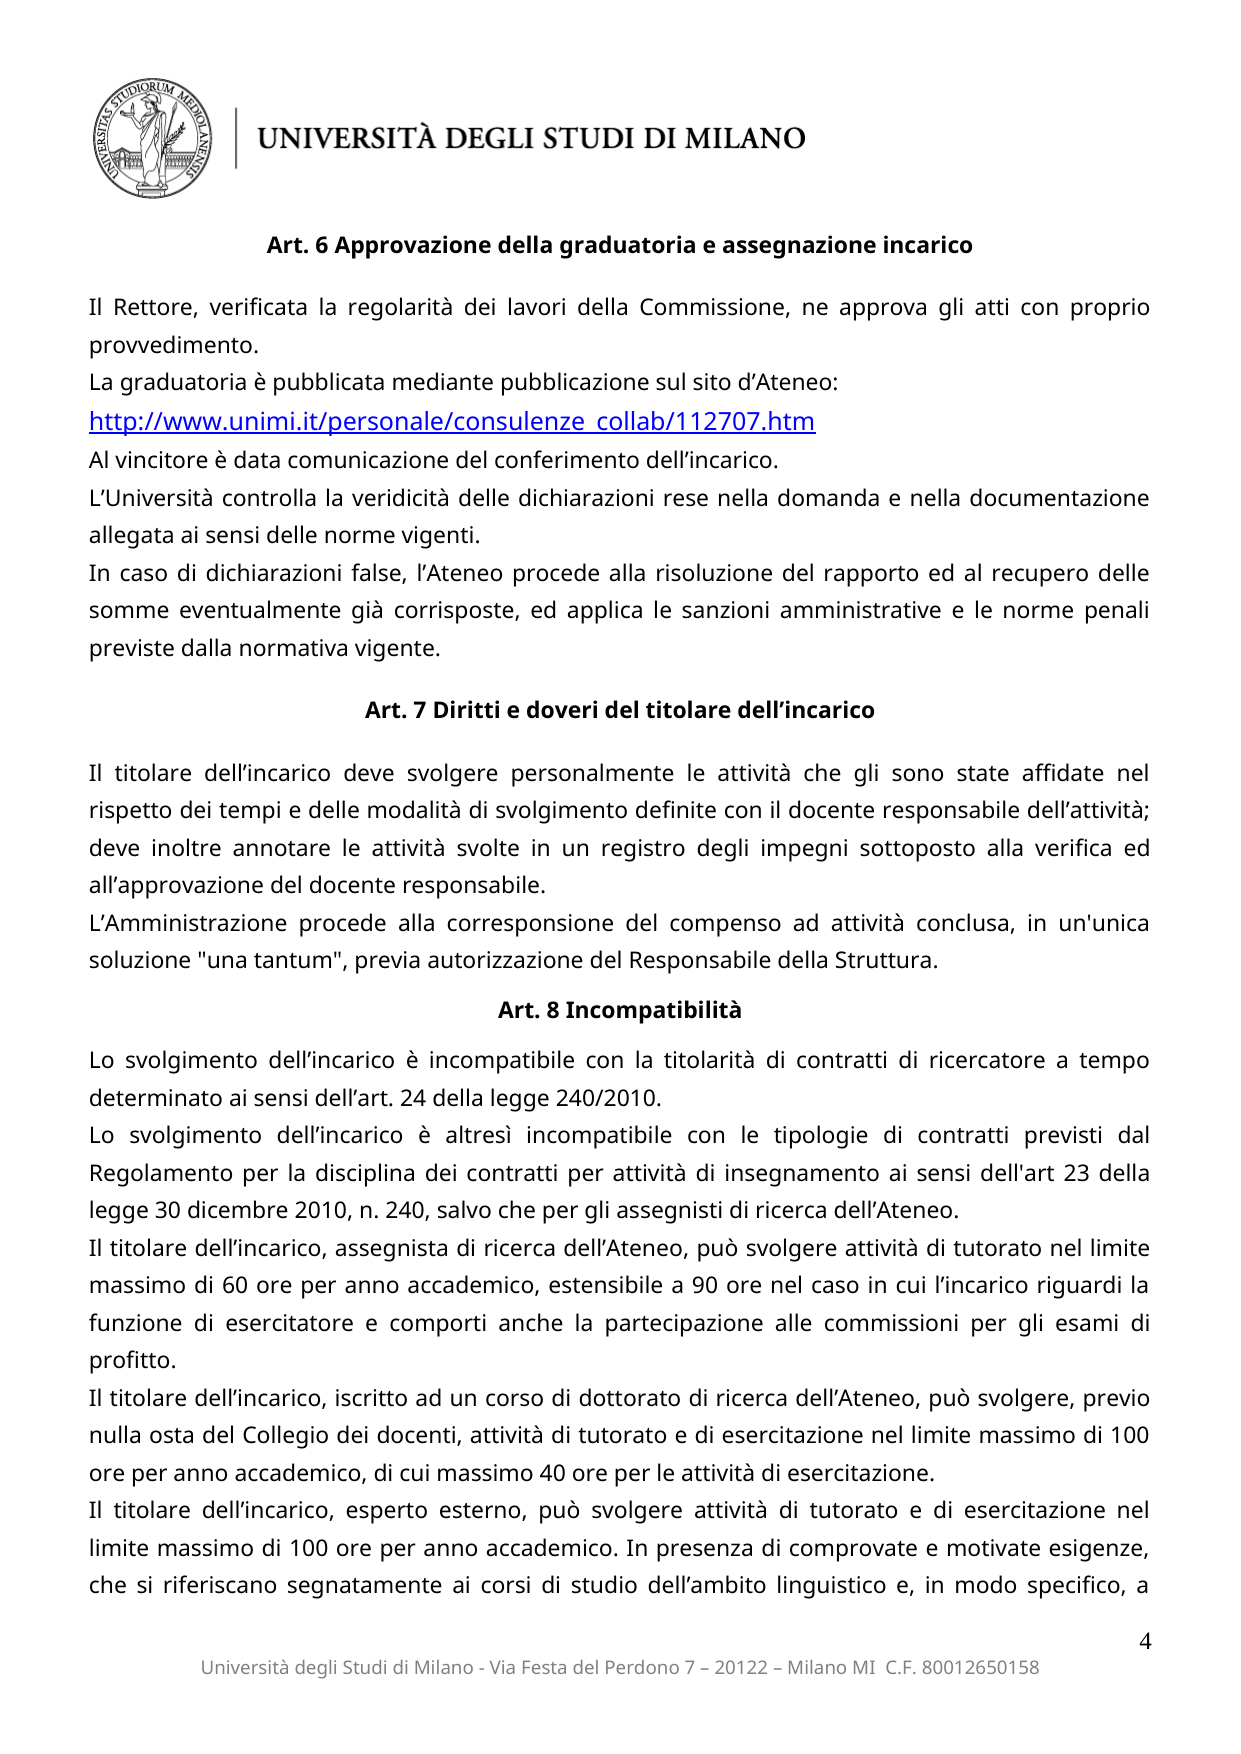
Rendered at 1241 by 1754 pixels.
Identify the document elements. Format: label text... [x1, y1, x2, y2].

text Lo svolgimento dell’incarico è altresì incompatibile con le tipologie di contratti previsti dal Regolamento per la disciplina dei contratti per attività di insegnamento ai sensi dell'art 23 della legge 30 dicembre 2010, n. 240, salvo che per gli assegnisti di ricerca dell’Ateneo. [89, 1119, 1152, 1226]
text Lo svolgimento dell’incarico è incompatibile con la titolarità di contratti di ricercatore a tempo determinato ai sensi dell’art. 24 della legge 240/2010. [89, 1044, 1152, 1113]
text Il titolare dell’incarico deve svolgere personalmente le attività che gli sono state affidate nel rispetto dei tempi e delle modalità di svolgimento definite con il docente responsabile dell’attività; deve inoltre annotare le attività svolte in un registro degli impegni sottoposto alla verifica ed all’approvazione del docente responsabile. [89, 757, 1152, 901]
subtitle Art. 7 Diritti e doveri del titolare dell’incarico [89, 694, 1152, 726]
text Il titolare dell’incarico, assegnista di ricerca dell’Ateneo, può svolgere attività di tutorato nel limite massimo di 60 ore per anno accademico, estensibile a 90 ore nel caso in cui l’incarico riguardi la funzione di esercitatore e comporti anche la partecipazione alle commissioni per gli esami di profitto. [89, 1232, 1152, 1376]
subtitle Art. 6 Approvazione della graduatoria e assegnazione incarico [89, 228, 1152, 260]
picture [88, 73, 809, 204]
text La graduatoria è pubblicata mediante pubblicazione sul sito d’Ateneo: [89, 366, 1152, 397]
text Il titolare dell’incarico, iscritto ad un corso di dottorato di ricerca dell’Ateneo, può svolgere, previo nulla osta del Collegio dei docenti, attività di tutorato e di esercitazione nel limite massimo di 100 ore per anno accademico, di cui massimo 40 ore per le attività di esercitazione. [89, 1382, 1152, 1488]
text L’Università controlla la veridicità delle dichiarazioni rese nella domanda e nella documentazione allegata ai sensi delle norme vigenti. [89, 482, 1152, 551]
text http://www.unimi.it/personale/consulenze_collab/112707.htm [89, 403, 1152, 438]
text L’Amministrazione procede alla corresponsione del compenso ad attività conclusa, in un'unica soluzione "una tantum", previa autorizzazione del Responsabile della Struttura. [89, 907, 1152, 976]
text In caso di dichiarazioni false, l’Ateneo procede alla risoluzione del rapporto ed al recupero delle somme eventualmente già corrisposte, ed applica le sanzioni amministrative e le norme penali previste dalla normativa vigente. [89, 557, 1152, 663]
subtitle Art. 8 Incompatibilità [89, 994, 1152, 1026]
text Al vincitore è data comunicazione del conferimento dell’incarico. [89, 444, 1152, 476]
text Il Rettore, verificata la regolarità dei lavori della Commissione, ne approva gli atti con proprio provvedimento. [89, 291, 1152, 360]
